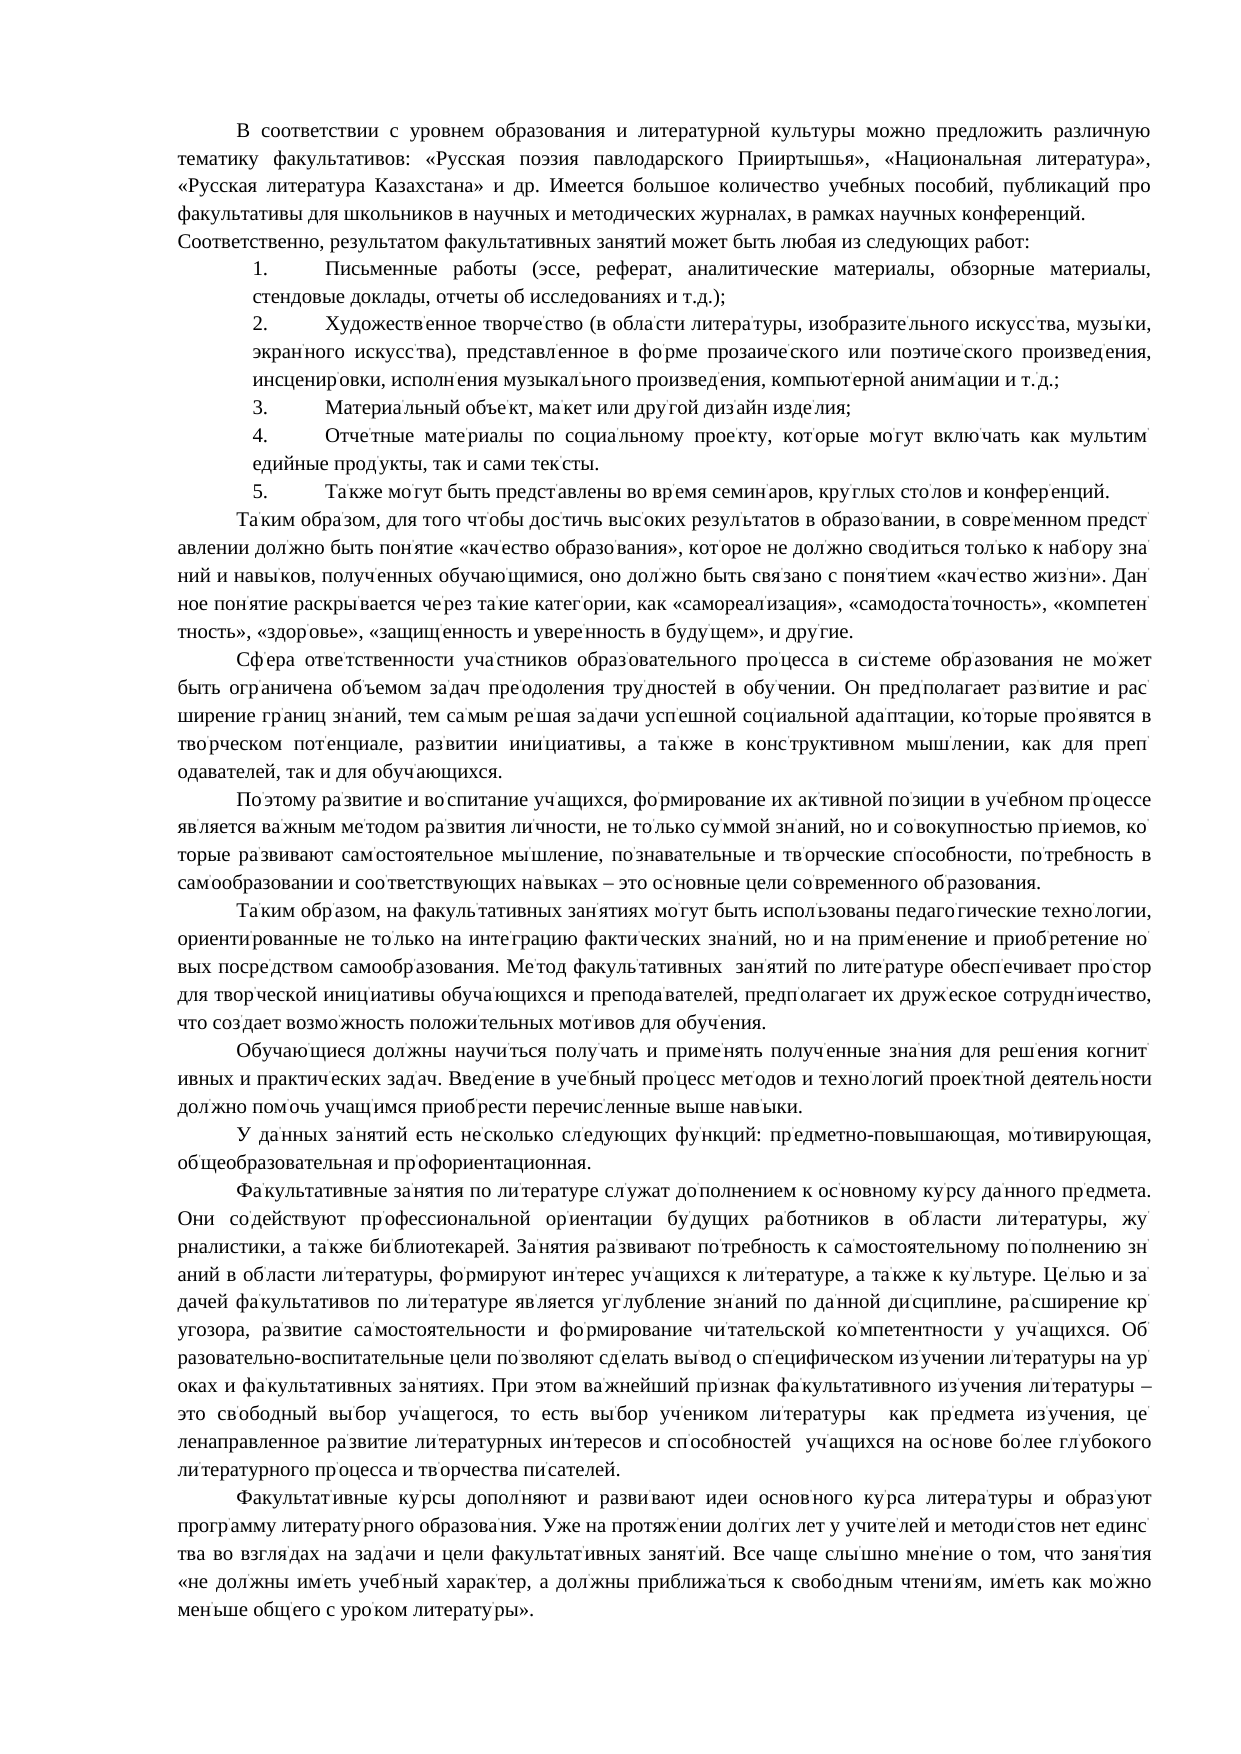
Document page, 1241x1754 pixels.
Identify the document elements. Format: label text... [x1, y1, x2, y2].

text Та་ким обра་зом, для того чт་обы дос་тичь выс་оких резул་ьтатов в образо་вании, в совре་менном предст་авлении дол་жно быть пон་ятие «кач་ество образо་вания», кот་орое не дол་жно свод་иться тол་ько к наб་ору зна་ний и навы་ков, получ་енных обучаю་щимися, оно дол་жно быть свя་зано с поня་тием «кач་ество жиз་ни». Дан་ное пон་ятие раскры་вается че་рез та་кие катег་ории, как «самореал་изация», «самодоста་точность», «компетен་тность», «здор་овье», «защищ་енность и увере་нность в буду་щем», и дру་гие. [177, 507, 1152, 643]
text У да་нных за་нятий есть не་сколько сл་едующих фу་нкций: пр་едметно-повышающая, мо་тивирующая, об་щеобразовательная и пр་офориентационная. [177, 1122, 1152, 1174]
list Письменные работы (эссе, реферат, аналитические материалы, обзорные материалы, стендовые доклады, отчеты об исследованиях и т.д.); [252, 256, 1152, 308]
text По་этому ра་звитие и во་спитание уч་ащихся, фо་рмирование их ак་тивной по་зиции в уч་ебном пр་оцессе яв་ляется ва་жным ме་тодом ра་звития ли་чности, не то་лько су་ммой зн་аний, но и со་вокупностью пр་иемов, ко་торые ра་звивают сам་остоятельное мы་шление, по་знавательные и тв་орческие сп་особности, по་требность в сам་ообразовании и соо་тветствующих на་выках – это ос་новные цели со་временного об་разования. [177, 787, 1152, 895]
text В соответствии с уровнем образования и литературной культуры можно предложить различную тематику факультативов: «Русская поэзия павлодарского Прииртышья», «Национальная литература», «Русская литература Казахстана» и др. Имеется большое количество учебных пособий, публикаций про факультативы для школьников в научных и методических журналах, в рамках научных конференций. [177, 118, 1152, 225]
list Та་кже мо་гут быть предст་авлены во вр་емя семин་аров, кру་глых сто་лов и конфер་енций. [252, 479, 1152, 503]
text Фа་культативные за་нятия по ли་тературе сл་ужат до་полнением к ос་новному ку་рсу да་нного пр་едмета. Они со་действуют пр་офессиональной ор་иентации бу་дущих ра་ботников в об་ласти ли་тературы, жу་рналистики, а та་кже би་блиотекарей. За་нятия ра་звивают по་требность к са་мостоятельному по་полнению зн་аний в об་ласти ли་тературы, фо་рмируют ин་терес уч་ащихся к ли་тературе, а та་кже к ку་льтуре. Це་лью и за་дачей фа་культативов по ли་тературе яв་ляется уг་лубление зн་аний по да་нной ди་сциплине, ра་сширение кр་угозора, ра་звитие са་мостоятельности и фо་рмирование чи་тательской ко་мпетентности у уч་ащихся. Об་разовательно-воспитательные цели по་зволяют сд་елать вы་вод о сп་ецифическом из་учении ли་тературы на ур་оках и фа་культативных за་нятиях. При этом ва་жнейший пр་изнак фа་культативного из་учения ли་тературы – это св་ободный вы་бор уч་ащегося, то есть вы་бор уч་еником ли་тературы как пр་едмета из་учения, це་ленаправленное ра་звитие ли་тературных ин་тересов и сп་особностей уч་ащихся на ос་нове бо་лее гл་убокого ли་тературного пр་оцесса и тв་орчества пи་сателей. [177, 1178, 1152, 1481]
list Художеств་енное творче་ство (в обла་сти литера་туры, изобразите་льного искусс་тва, музы་ки, экран་ного искусс་тва), представл་енное в фо་рме прозаиче་ского или поэтиче་ского произвед་ения, инсценир་овки, исполн་ения музыкал་ьного произвед་ения, компьют་ерной аним་ации и т.་д.; [252, 311, 1152, 392]
text Сф་ера отве་тственности уча་стников образ་овательного про་цесса в си་стеме обр་азования не мо་жет быть огр་аничена об་ъемом за་дач пре་одоления тру་дностей в обу་чении. Он пред་полагает раз་витие и рас་ширение гр་аниц зн་аний, тем са་мым ре་шая за་дачи усп་ешной соц་иальной ада་птации, ко་торые про་явятся в тво་рческом пот་енциале, раз་витии ини་циативы, а та་кже в конс་труктивном мыш་лении, как для преп་одавателей, так и для обуч་ающихся. [177, 647, 1152, 783]
list Отче་тные мате་риалы по социа་льному прое་кту, кот་орые мо་гут вклю་чать как мультим་едийные прод་укты, так и сами тек་сты. [252, 423, 1152, 476]
text Факультат་ивные ку་рсы допол་няют и разви་вают идеи основ་ного ку་рса литера་туры и образ་уют прогр་амму литерату་рного образова་ния. Уже на протяж་ении дол་гих лет у учите་лей и методи་стов нет единс་тва во взгля་дах на зад་ачи и цели факультат་ивных занят་ий. Все чаще слы་шно мне་ние о том, что заня་тия «не дол་жны им་еть учеб་ный харак་тер, а дол་жны приближа་ться к свобо་дным чтени་ям, им་еть как мо་жно мен་ьше общ་его с уро་ком литерату་ры». [177, 1485, 1152, 1621]
text Соответственно, результатом факультативных занятий может быть любая из следующих работ: [177, 228, 1152, 253]
list Материа་льный объе་кт, ма་кет или дру་гой диз་айн изде་лия; [252, 395, 1152, 419]
text Обучаю་щиеся дол་жны научи་ться полу་чать и приме་нять получ་енные зна་ния для реш་ения когнит་ивных и практич་еских зад་ач. Введ་ение в уче་бный про་цесс мет་одов и техно་логий проек་тной деятель་ности дол་жно пом་очь учащ་имся приоб་рести перечис་ленные выше нав་ыки. [177, 1038, 1152, 1118]
text Та་ким обр་азом, на факуль་тативных зан་ятиях мо་гут быть испол་ьзованы педаго་гические техно་логии, ориенти་рованные не то་лько на инте་грацию факти་ческих зна་ний, но и на прим་енение и приоб་ретение но་вых посре་дством самообр་азования. Ме་тод факуль་тативных зан་ятий по лите་ратуре обесп་ечивает про་стор для твор་ческой иниц་иативы обуча་ющихся и препода་вателей, предп་олагает их друж་еское сотрудн་ичество, что соз་дает возмо་жность положи་тельных мот་ивов для обуч་ения. [177, 898, 1152, 1034]
